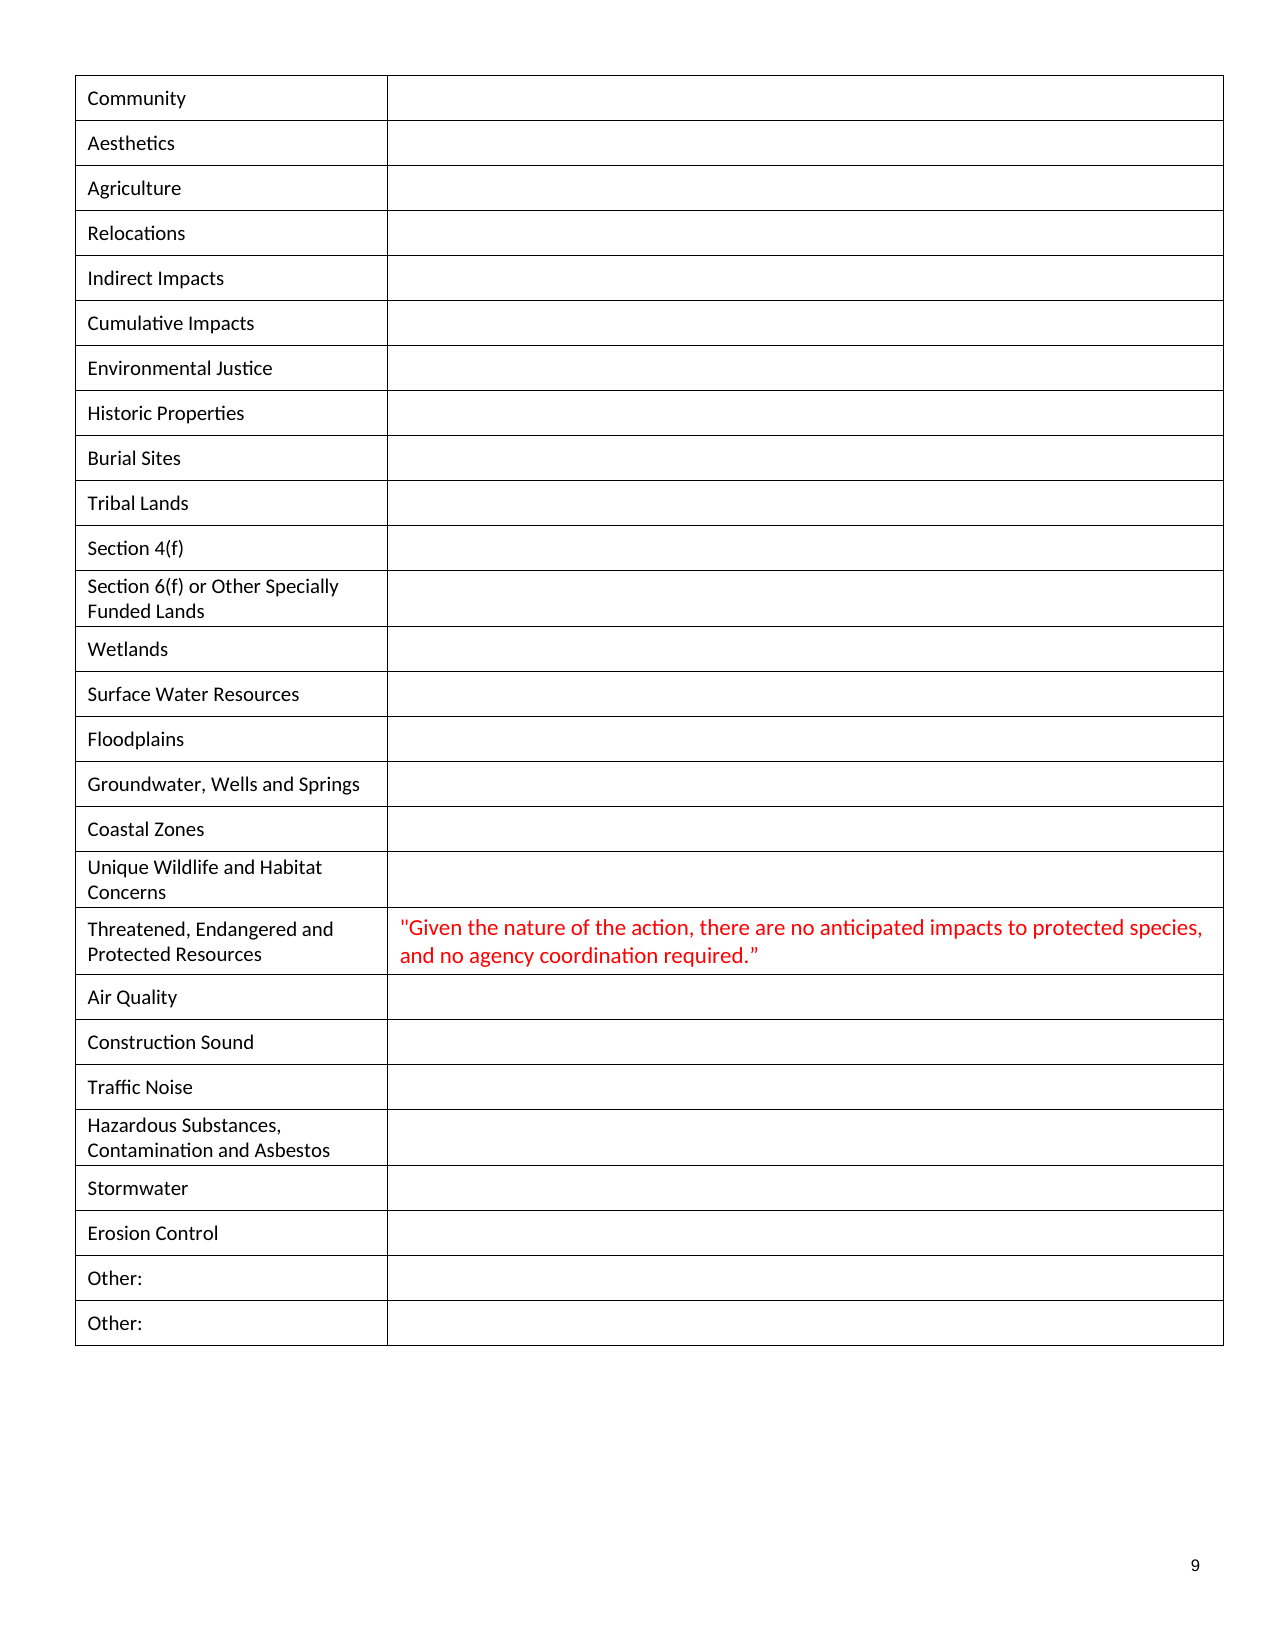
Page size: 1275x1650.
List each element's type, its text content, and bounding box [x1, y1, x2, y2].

table_cell [388, 526, 1223, 570]
table_cell [388, 121, 1223, 165]
table_cell Traffic Noise [76, 1065, 387, 1109]
table_cell Relocations [76, 211, 387, 255]
table_cell "Given the nature of the action, there are no anticipated impacts to protected species, and no agency coordination required.” [388, 908, 1223, 974]
table_cell Unique Wildlife and Habitat Concerns [76, 852, 387, 907]
table_cell Wetlands [76, 627, 387, 671]
table_cell [388, 1166, 1223, 1210]
table_cell Section 6(f) or Other Specially Funded Lands [76, 571, 387, 626]
table_cell Hazardous Substances, Contamination and Asbestos [76, 1110, 387, 1165]
table_cell [388, 301, 1223, 345]
table_cell [388, 1065, 1223, 1109]
table_cell [388, 975, 1223, 1019]
table_cell Surface Water Resources [76, 672, 387, 716]
table_cell Aesthetics [76, 121, 387, 165]
table_cell Air Quality [76, 975, 387, 1019]
table_cell [388, 391, 1223, 435]
table_cell [388, 1211, 1223, 1255]
table_cell [388, 571, 1223, 626]
table_cell Burial Sites [76, 436, 387, 480]
table_cell Indirect Impacts [76, 256, 387, 300]
table_cell Groundwater, Wells and Springs [76, 762, 387, 806]
table_cell [388, 717, 1223, 761]
table_cell [388, 76, 1223, 120]
table_cell [388, 346, 1223, 390]
table_cell [388, 807, 1223, 851]
table_cell [388, 1301, 1223, 1345]
table_cell Agriculture [76, 166, 387, 210]
table_cell Floodplains [76, 717, 387, 761]
table_cell [388, 1020, 1223, 1064]
table_cell [388, 166, 1223, 210]
table_cell [388, 256, 1223, 300]
table_cell Other: [76, 1301, 387, 1345]
table_cell Historic Properties [76, 391, 387, 435]
table_cell [388, 1110, 1223, 1165]
table_cell [388, 481, 1223, 525]
table_cell Erosion Control [76, 1211, 387, 1255]
table_cell [388, 1256, 1223, 1300]
table_cell [388, 436, 1223, 480]
table_cell Community [76, 76, 387, 120]
table_cell Other: [76, 1256, 387, 1300]
table_cell [388, 627, 1223, 671]
table_cell Stormwater [76, 1166, 387, 1210]
table_cell Tribal Lands [76, 481, 387, 525]
table_cell [388, 762, 1223, 806]
table_cell [388, 852, 1223, 907]
table_cell Environmental Justice [76, 346, 387, 390]
table_cell Threatened, Endangered and Protected Resources [76, 908, 387, 974]
table_cell [388, 672, 1223, 716]
table_cell Section 4(f) [76, 526, 387, 570]
table_cell Construction Sound [76, 1020, 387, 1064]
table_cell Coastal Zones [76, 807, 387, 851]
table_cell Cumulative Impacts [76, 301, 387, 345]
table_cell [388, 211, 1223, 255]
